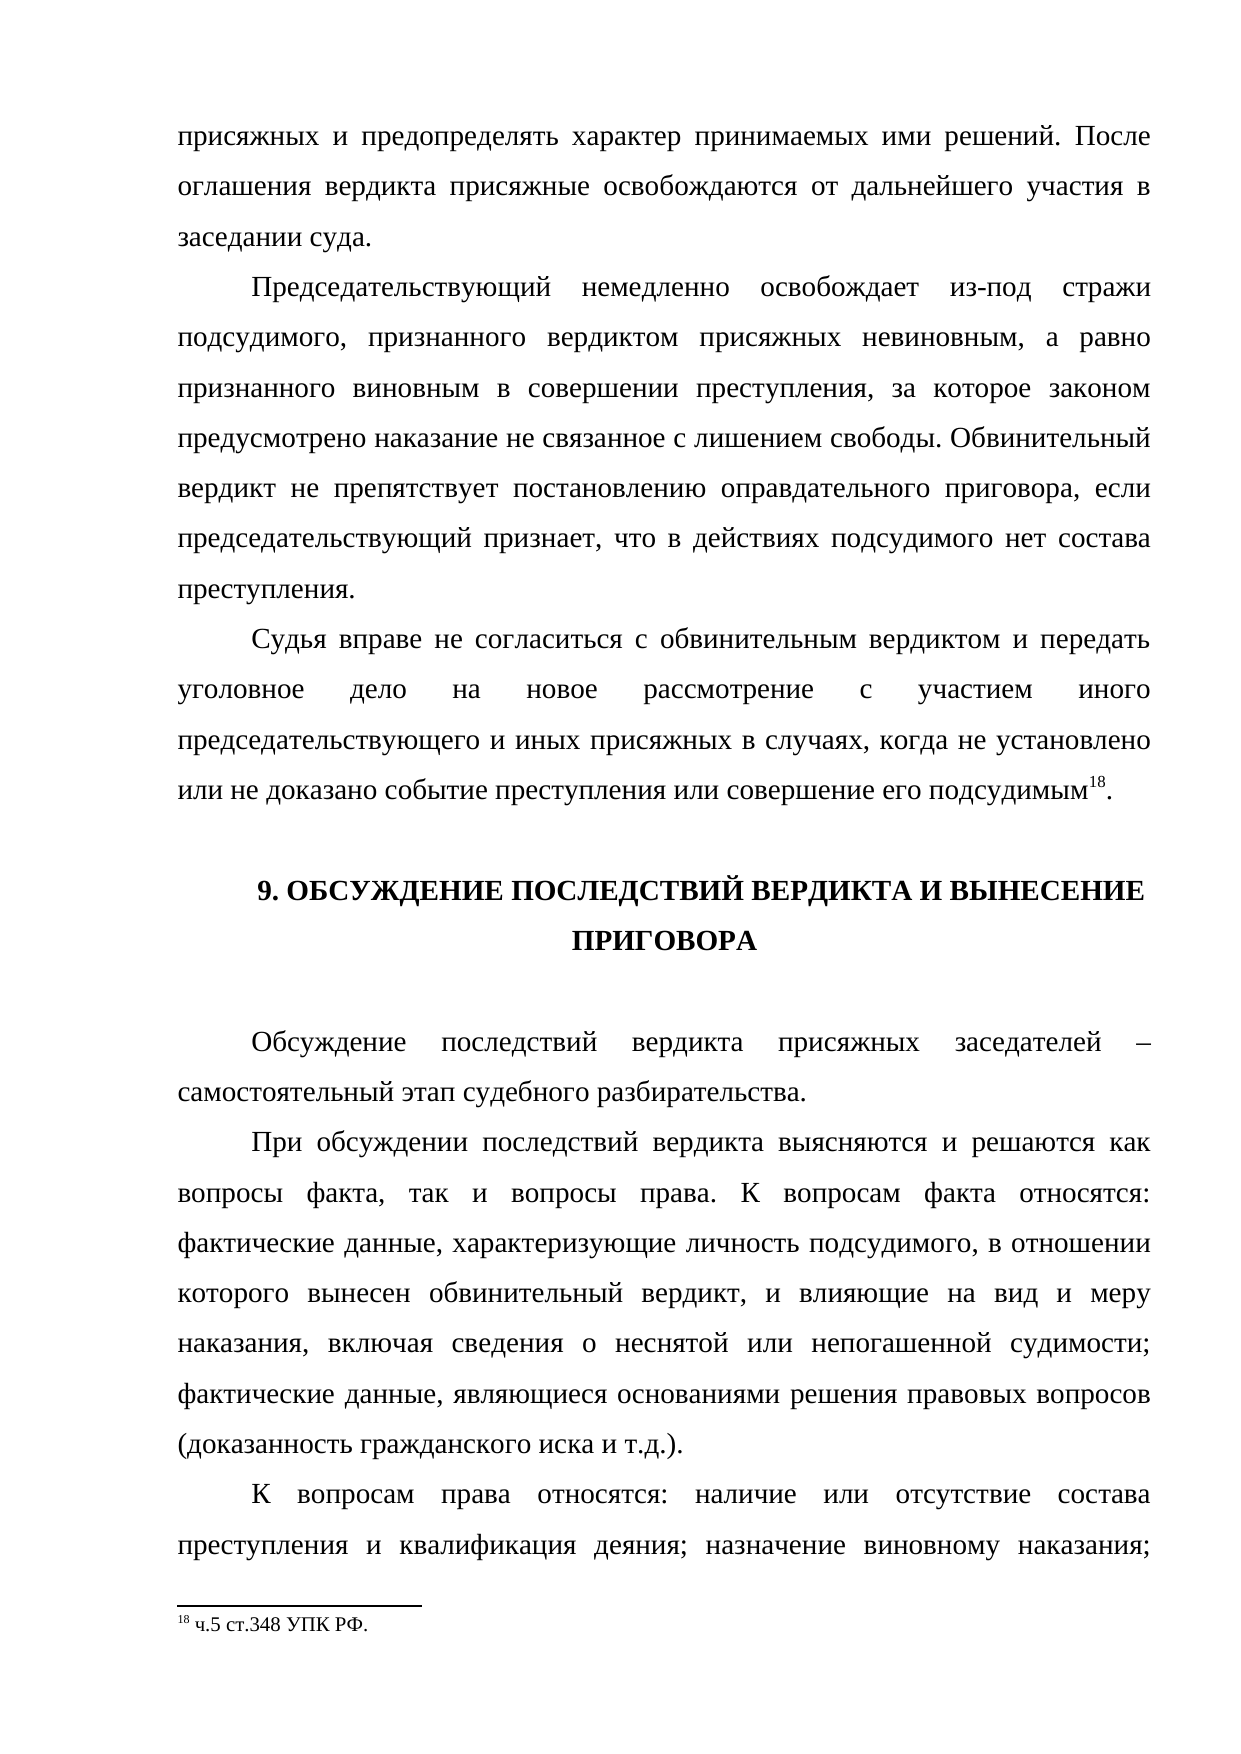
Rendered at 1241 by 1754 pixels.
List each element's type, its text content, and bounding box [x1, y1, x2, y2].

text При обсуждении последствий вердикта выясняются и решаются как вопросы факта, так и вопросы права. К вопросам факта относятся: фактические данные, характеризующие личность подсудимого, в отношении которого вынесен обвинительный вердикт, и влияющие на вид и меру наказания, включая сведения о неснятой или непогашенной судимости; фактические данные, являющиеся основаниями решения правовых вопросов (доказанность гражданского иска и т.д.). [177, 1124, 1152, 1460]
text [177, 118, 1152, 252]
text 9. ОБСУЖДЕНИЕ ПОСЛЕДСТВИЙ ВЕРДИКТА И ВЫНЕСЕНИЕ ПРИГОВОРА [177, 873, 1152, 957]
text Председательствующий немедленно освобождает из-под стражи подсудимого, признанного вердиктом присяжных невиновным, а равно признанного виновным в совершении преступления, за которое законом предусмотрено наказание не связанное с лишением свободы. Обвинительный вердикт не препятствует постановлению оправдательного приговора, если председательствующий признает, что в действиях подсудимого нет состава преступления. [177, 269, 1152, 604]
text Судья вправе не согласиться с обвинительным вердиктом и передать уголовное дело на новое рассмотрение с участием иного председательствующего и иных присяжных в случаях, когда не установлено или не доказано событие преступления или совершение его подсудимым. [177, 621, 1152, 806]
text Обсуждение последствий вердикта присяжных заседателей – самостоятельный этап судебного разбирательства. [177, 1024, 1152, 1108]
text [177, 1477, 1152, 1560]
